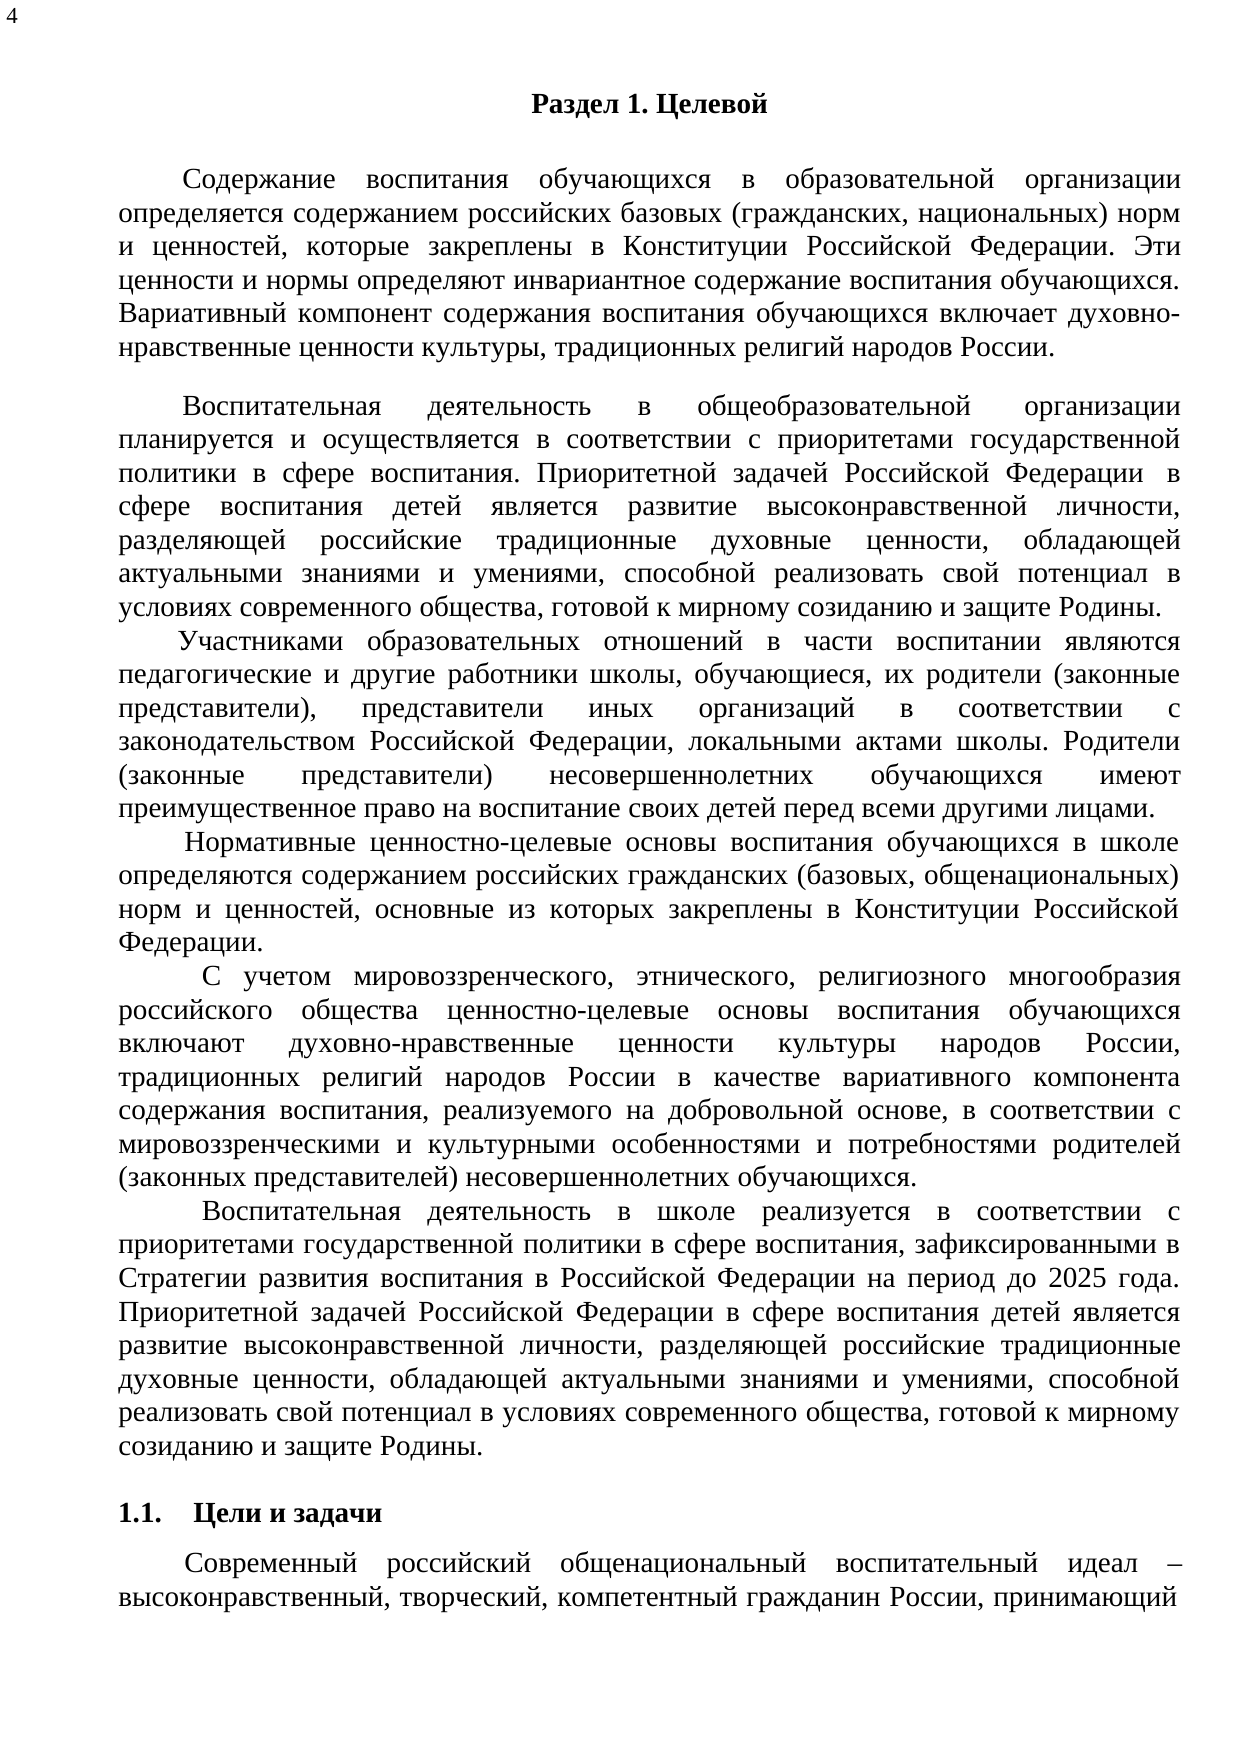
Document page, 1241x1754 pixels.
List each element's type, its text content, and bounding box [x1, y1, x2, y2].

text Воспитательная деятельность в школе реализуется в соответствии с приоритетами государственной политики в сфере воспитания, зафиксированными в Стратегии развития воспитания в Российской Федерации на период до 2025 года. Приоритетной задачей Российской Федерации в сфере воспитания детей является развитие высоконравственной личности, разделяющей российские традиционные духовные ценности, обладающей актуальными знаниями и умениями, способной реализовать свой потенциал в условиях современного общества, готовой к мирному созиданию и защите Родины. [118, 1193, 1181, 1461]
text Участниками образовательных отношений в части воспитании являются педагогические и другие работники школы, обучающиеся, их родители (законные представители), представители иных организаций в соответствии с законодательством Российской Федерации, локальными актами школы. Родители (законные представители) несовершеннолетних обучающихся имеют преимущественное право на воспитание своих детей перед всеми другими лицами. [118, 623, 1181, 824]
text С учетом мировоззренческого, этнического, религиозного многообразия российского общества ценностно-целевые основы воспитания обучающихся включают духовно-нравственные ценности культуры народов России, традиционных религий народов России в качестве вариативного компонента содержания воспитания, реализуемого на добровольной основе, в соответствии с мировоззренческими и культурными особенностями и потребностями родителей (законных представителей) несовершеннолетних обучающихся. [118, 958, 1181, 1193]
text Содержание воспитания обучающихся в образовательной организации определяется содержанием российских базовых (гражданских, национальных) норм и ценностей, которые закреплены в Конституции Российской Федерации. Эти ценности и нормы определяют инвариантное содержание воспитания обучающихся. Вариативный компонент содержания воспитания обучающихся включает духовно- нравственные ценности культуры, традиционных религий народов России. [118, 161, 1181, 363]
text Современный российский общенациональный воспитательный идеал – высоконравственный, творческий, компетентный гражданин России, принимающий [118, 1546, 1182, 1613]
subtitle Цели и задачи [118, 1496, 1194, 1529]
text Нормативные ценностно-целевые основы воспитания обучающихся в школе определяются содержанием российских гражданских (базовых, общенациональных) норм и ценностей, основные из которых закреплены в Конституции Российской Федерации. [118, 824, 1180, 958]
text Воспитательная деятельность в общеобразовательной организации планируется и осуществляется в соответствии с приоритетами государственной политики в сфере воспитания. Приоритетной задачей Российской Федерации в сфере воспитания детей является развитие высоконравственной личности, разделяющей российские традиционные духовные ценности, обладающей актуальными знаниями и умениями, способной реализовать свой потенциал в условиях современного общества, готовой к мирному созиданию и защите Родины. [118, 388, 1181, 622]
subtitle Раздел 1. Целевой [489, 86, 810, 120]
